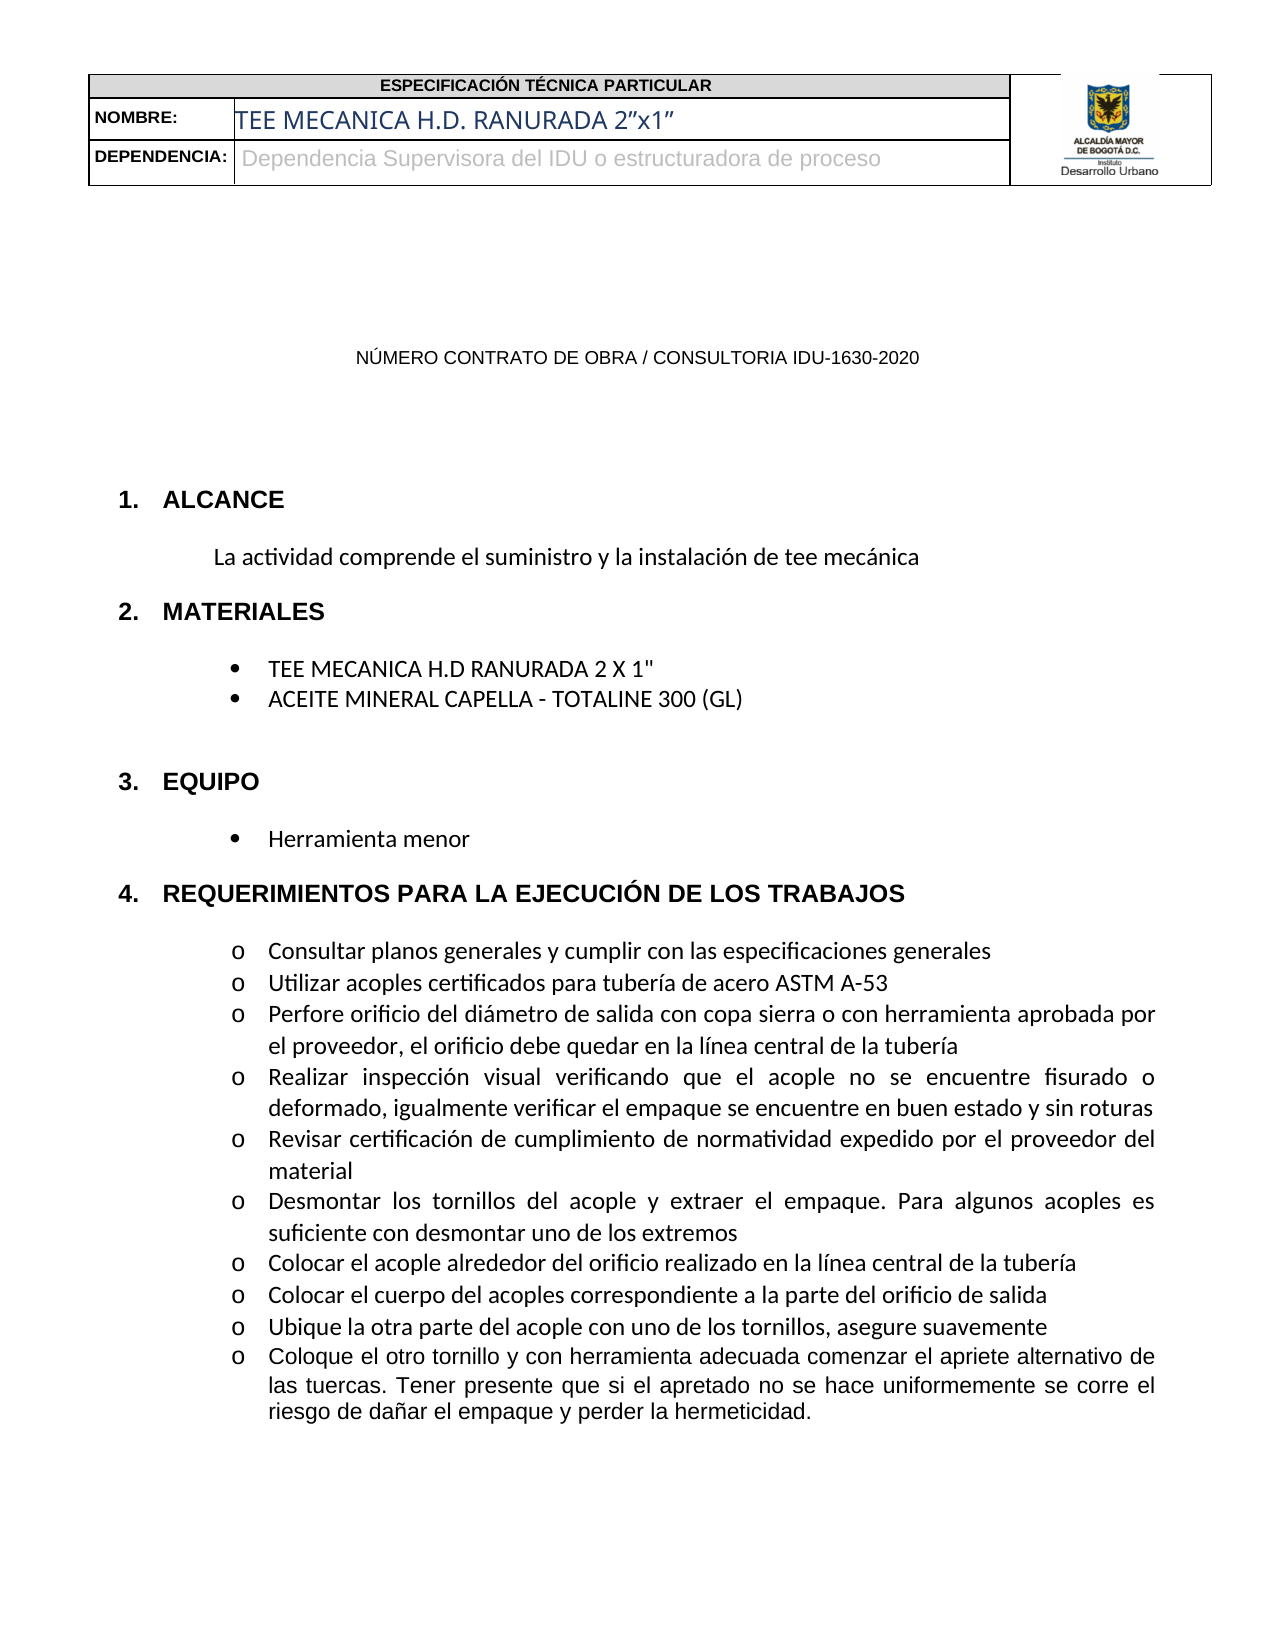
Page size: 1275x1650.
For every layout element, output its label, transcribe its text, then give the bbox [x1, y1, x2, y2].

list La actividad comprende el suministro y la instalación de tee mecánica [185, 541, 1157, 572]
list Herramienta menor [231, 823, 1157, 854]
list Desmontar los tornillos del acople y extraer el empaque. Para algunos acoples es suficiente con desmontar uno de los extremos [231, 1185, 1157, 1248]
list Perfore orificio del diámetro de salida con copa sierra o con herramienta aprobada por el proveedor, el orificio debe quedar en la línea central de la tubería [231, 998, 1157, 1061]
list Consultar planos generales y cumplir con las especificaciones generales [231, 935, 1157, 967]
list Ubique la otra parte del acople con uno de los tornillos, asegure suavemente [231, 1311, 1157, 1343]
list Realizar inspección visual verificando que el acople no se encuentre fisurado o deformado, igualmente verificar el empaque se encuentre en buen estado y sin roturas [231, 1061, 1157, 1123]
list Revisar certificación de cumplimiento de normatividad expedido por el proveedor del material [231, 1123, 1157, 1185]
list Utilizar acoples certificados para tubería de acero ASTM A-53 [231, 967, 1157, 998]
list Colocar el cuerpo del acoples correspondiente a la parte del orificio de salida [231, 1279, 1157, 1311]
list ACEITE MINERAL CAPELLA - TOTALINE 300 (GL) [231, 683, 1157, 714]
subtitle ALCANCE [118, 485, 1157, 514]
subtitle REQUERIMIENTOS PARA LA EJECUCIÓN DE LOS TRABAJOS [118, 879, 1157, 908]
list Coloque el otro tornillo y con herramienta adecuada comenzar el apriete alternativo de las tuercas. Tener presente que si el apretado no se hace uniformemente se corre el riesgo de dañar el empaque y perder la hermeticidad. [231, 1343, 1157, 1424]
subtitle MATERIALES [118, 597, 1157, 626]
text NÚMERO CONTRATO DE OBRA / CONSULTORIA IDU-1630-2020 [118, 347, 1157, 368]
list Colocar el acople alrededor del orificio realizado en la línea central de la tubería [231, 1248, 1157, 1279]
list TEE MECANICA H.D RANURADA 2 X 1" [231, 653, 1157, 683]
subtitle EQUIPO [118, 767, 1157, 796]
picture [1060, 74, 1160, 185]
